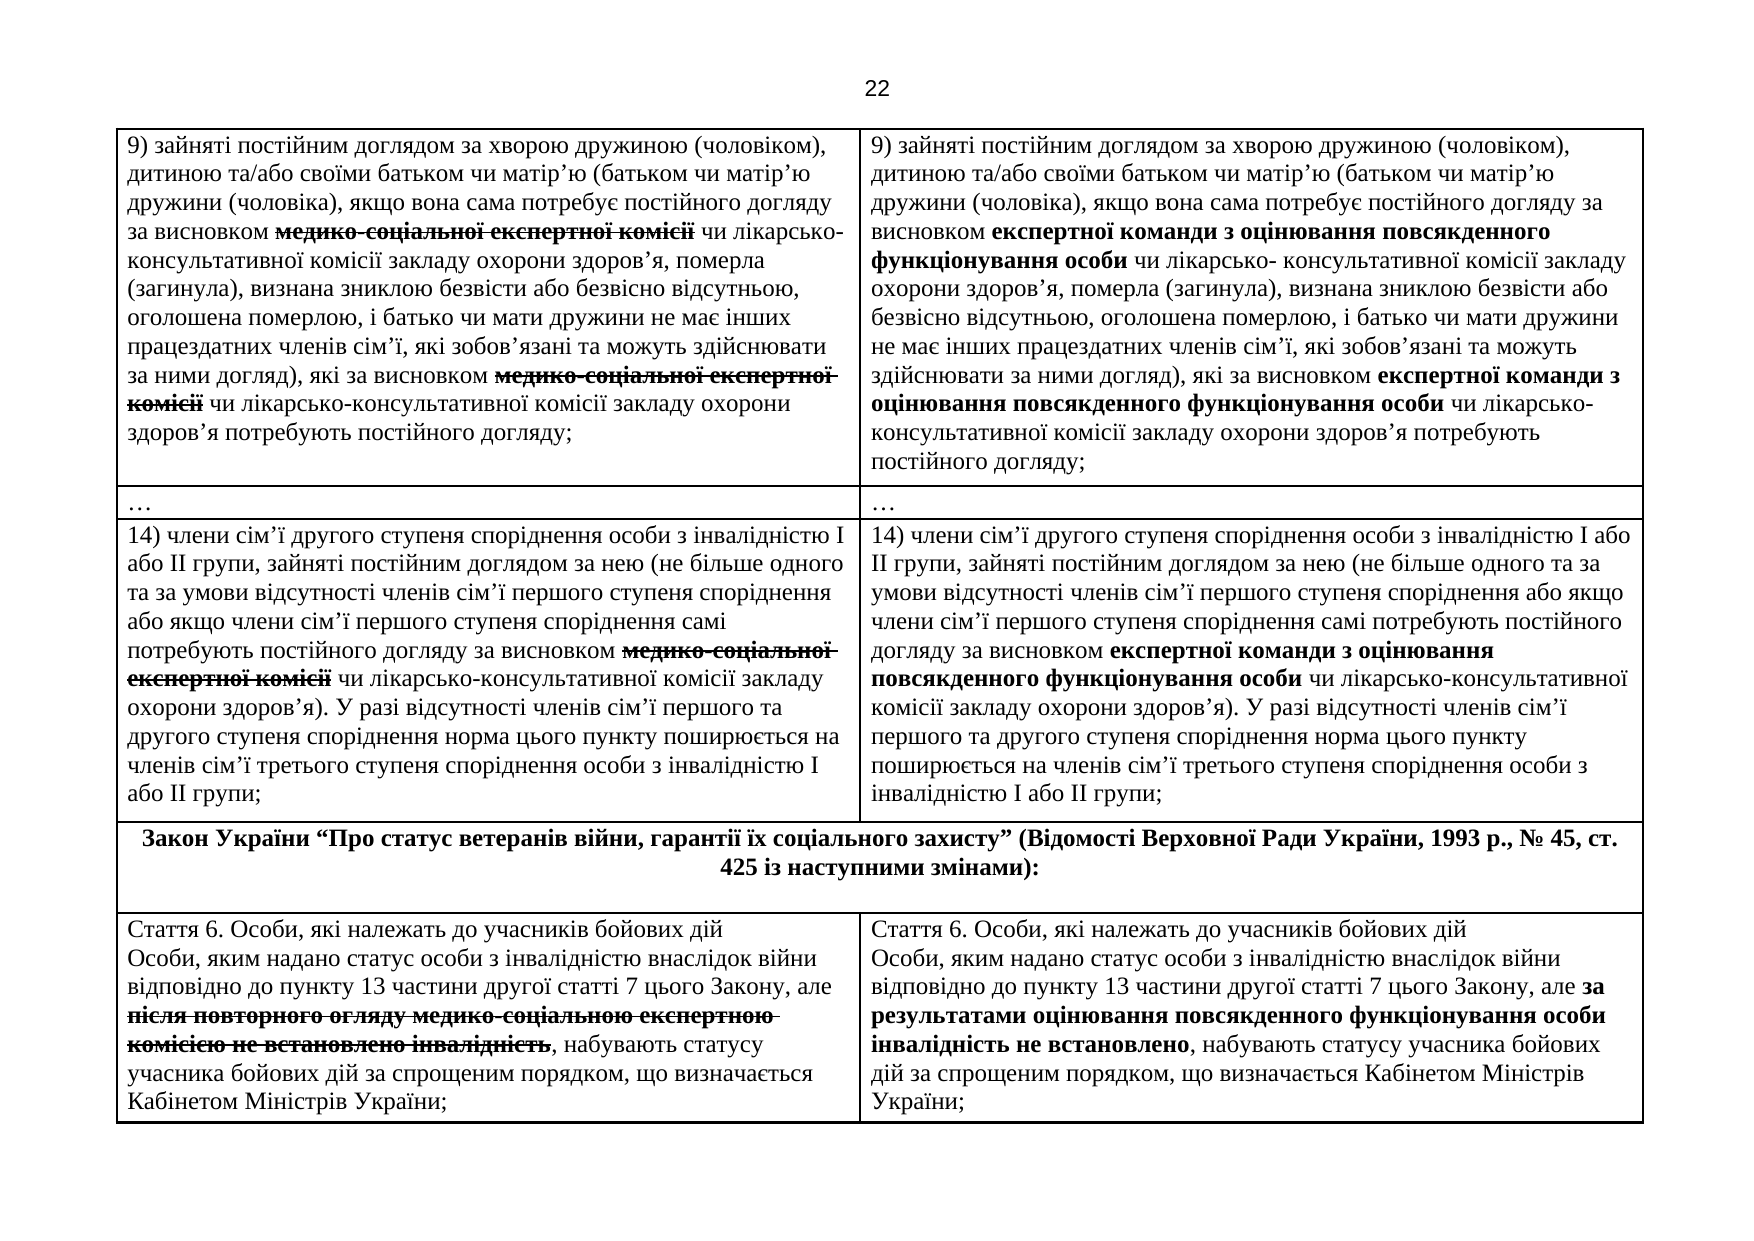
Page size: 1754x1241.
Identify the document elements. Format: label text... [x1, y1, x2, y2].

table_cell … [861, 487, 1642, 518]
table_cell 9) зайняті постійним доглядом за хворою дружиною (чоловіком), дитиною та/або своїми батьком чи матір’ю (батьком чи матір’ю дружини (чоловіка), якщо вона сама потребує постійного догляду за висновком експертної команди з оцінювання повсякденного функціонування особи чи лікарсько- консультативної комісії закладу охорони здоров’я, померла (загинула), визнана зниклою безвісти або безвісно відсутньою, оголошена померлою, і батько чи мати дружини не має інших працездатних членів сім’ї, які зобов’язані та можуть здійснювати за ними догляд), які за висновком експертної команди з оцінювання повсякденного функціонування особи чи лікарсько-консультативної комісії закладу охорони здоров’я потребують постійного догляду; [861, 130, 1642, 485]
table_cell 14) члени сім’ї другого ступеня споріднення особи з інвалідністю I або II групи, зайняті постійним доглядом за нею (не більше одного та за умови відсутності членів сім’ї першого ступеня споріднення або якщо члени сім’ї першого ступеня споріднення самі потребують постійного догляду за висновком медико-соціальної експертної комісії чи лікарсько-консультативної комісії закладу охорони здоров’я). У разі відсутності членів сім’ї першого та другого ступеня споріднення норма цього пункту поширюється на членів сім’ї третього ступеня споріднення особи з інвалідністю I або II групи; [118, 520, 859, 821]
table_cell Стаття 6. Особи, які належать до учасників бойових дій Особи, яким надано статус особи з інвалідністю внаслідок війни відповідно до пункту 13 частини другої статті 7 цього Закону, але після повторного огляду медико-соціальною експертною комісією не встановлено інвалідність, набувають статусу учасника бойових дій за спрощеним порядком, що визначається Кабінетом Міністрів України; [118, 914, 859, 1121]
table_cell Стаття 6. Особи, які належать до учасників бойових дій Особи, яким надано статус особи з інвалідністю внаслідок війни відповідно до пункту 13 частини другої статті 7 цього Закону, але за результатами оцінювання повсякденного функціонування особи інвалідність не встановлено, набувають статусу учасника бойових дій за спрощеним порядком, що визначається Кабінетом Міністрів України; [861, 914, 1642, 1121]
table_cell 14) члени сім’ї другого ступеня споріднення особи з інвалідністю I або II групи, зайняті постійним доглядом за нею (не більше одного та за умови відсутності членів сім’ї першого ступеня споріднення або якщо члени сім’ї першого ступеня споріднення самі потребують постійного догляду за висновком експертної команди з оцінювання повсякденного функціонування особи чи лікарсько-консультативної комісії закладу охорони здоров’я). У разі відсутності членів сім’ї першого та другого ступеня споріднення норма цього пункту поширюється на членів сім’ї третього ступеня споріднення особи з інвалідністю I або II групи; [861, 520, 1642, 821]
table_cell … [118, 487, 859, 518]
table_cell 9) зайняті постійним доглядом за хворою дружиною (чоловіком), дитиною та/або своїми батьком чи матір’ю (батьком чи матір’ю дружини (чоловіка), якщо вона сама потребує постійного догляду за висновком медико-соціальної експертної комісії чи лікарсько- консультативної комісії закладу охорони здоров’я, померла (загинула), визнана зниклою безвісти або безвісно відсутньою, оголошена померлою, і батько чи мати дружини не має інших працездатних членів сім’ї, які зобов’язані та можуть здійснювати за ними догляд), які за висновком медико-соціальної експертної комісії чи лікарсько-консультативної комісії закладу охорони здоров’я потребують постійного догляду; [118, 130, 859, 485]
table_cell Закон України “Про статус ветеранів війни, гарантії їх соціального захисту” (Відомості Верховної Ради України, 1993 р., № 45, ст. 425 із наступними змінами): [118, 823, 1642, 912]
